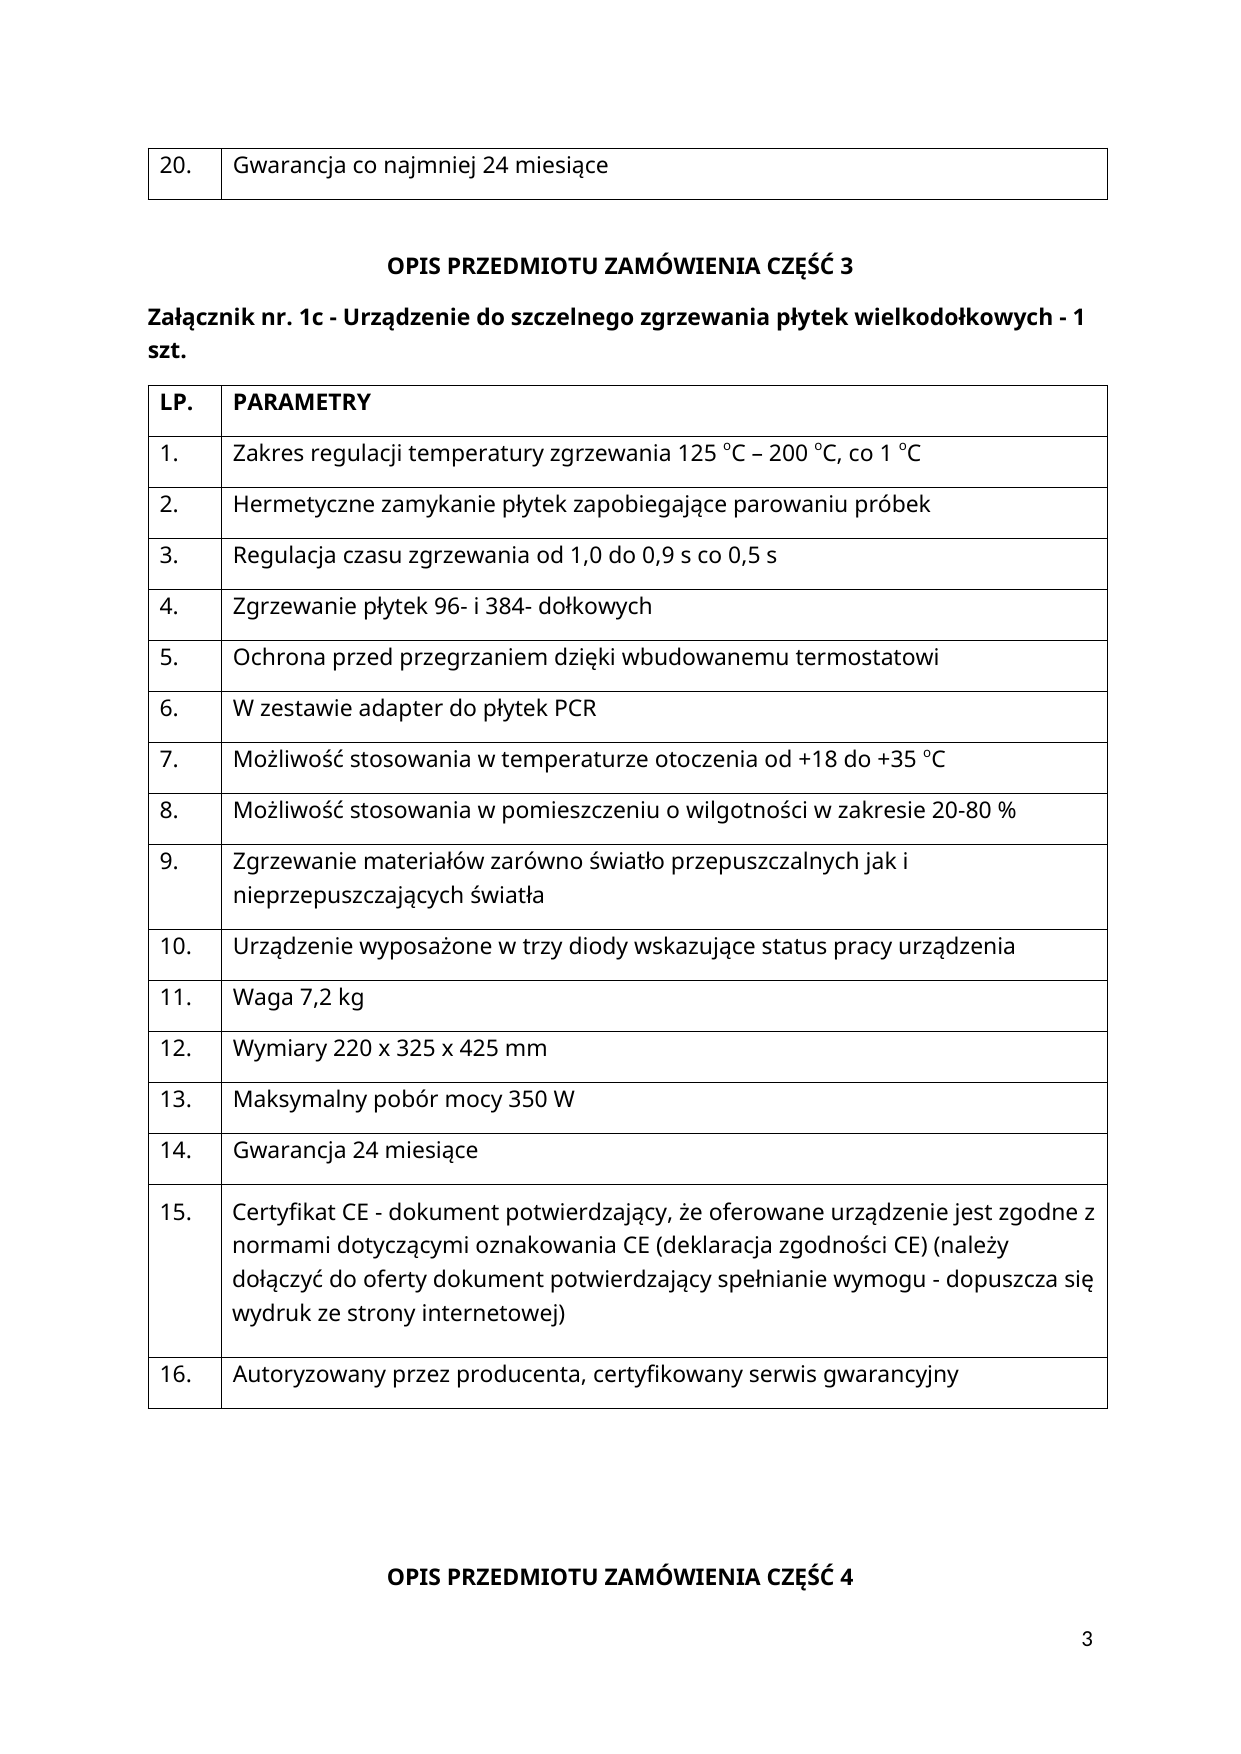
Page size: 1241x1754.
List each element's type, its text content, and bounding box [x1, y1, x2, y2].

table_cell 14. [149, 1134, 221, 1184]
table_cell 16. [149, 1358, 221, 1408]
table_cell Zgrzewanie materiałów zarówno światło przepuszczalnych jak i nieprzepuszczających światła [222, 845, 1107, 929]
table_cell 3. [149, 539, 221, 589]
table_cell Możliwość stosowania w temperaturze otoczenia od +18 do +35 oC [222, 743, 1107, 793]
table_cell Urządzenie wyposażone w trzy diody wskazujące status pracy urządzenia [222, 930, 1107, 980]
table_cell Ochrona przed przegrzaniem dzięki wbudowanemu termostatowi [222, 641, 1107, 691]
table_cell Wymiary 220 x 325 x 425 mm [222, 1032, 1107, 1082]
table_cell 20. [149, 149, 221, 199]
table_cell 7. [149, 743, 221, 793]
table_cell Hermetyczne zamykanie płytek zapobiegające parowaniu próbek [222, 488, 1107, 538]
table_cell 13. [149, 1083, 221, 1133]
table_cell W zestawie adapter do płytek PCR [222, 692, 1107, 742]
table_cell 1. [149, 437, 221, 487]
table_cell Maksymalny pobór mocy 350 W [222, 1083, 1107, 1133]
table_cell Gwarancja co najmniej 24 miesiące [222, 149, 1107, 199]
table_cell Możliwość stosowania w pomieszczeniu o wilgotności w zakresie 20-80 % [222, 794, 1107, 844]
table_cell 11. [149, 981, 221, 1031]
table_cell 15. [149, 1185, 221, 1357]
table_cell Zgrzewanie płytek 96- i 384- dołkowych [222, 590, 1107, 640]
table_cell 6. [149, 692, 221, 742]
table_cell 2. [149, 488, 221, 538]
table_cell Zakres regulacji temperatury zgrzewania 125 oC – 200 oC, co 1 oC [222, 437, 1107, 487]
table_cell 10. [149, 930, 221, 980]
table_header LP. [149, 386, 221, 436]
table_cell Regulacja czasu zgrzewania od 1,0 do 0,9 s co 0,5 s [222, 539, 1107, 589]
table_cell 5. [149, 641, 221, 691]
table_cell 12. [149, 1032, 221, 1082]
text OPIS PRZEDMIOTU ZAMÓWIENIA CZĘŚĆ 4 [148, 1561, 1093, 1592]
text OPIS PRZEDMIOTU ZAMÓWIENIA CZĘŚĆ 3 [148, 250, 1093, 281]
table_cell 8. [149, 794, 221, 844]
table_cell Waga 7,2 kg [222, 981, 1107, 1031]
table_cell 9. [149, 845, 221, 929]
table_cell Autoryzowany przez producenta, certyfikowany serwis gwarancyjny [222, 1358, 1107, 1408]
table_cell Gwarancja 24 miesiące [222, 1134, 1107, 1184]
table_header PARAMETRY [222, 386, 1107, 436]
text Załącznik nr. 1c - Urządzenie do szczelnego zgrzewania płytek wielkodołkowych - 1 szt. [148, 301, 1093, 366]
table_cell Certyfikat CE - dokument potwierdzający, że oferowane urządzenie jest zgodne z normami dotyczącymi oznakowania CE (deklaracja zgodności CE) (należy dołączyć do oferty dokument potwierdzający spełnianie wymogu - dopuszcza się wydruk ze strony internetowej) [222, 1185, 1107, 1357]
table_cell 4. [149, 590, 221, 640]
